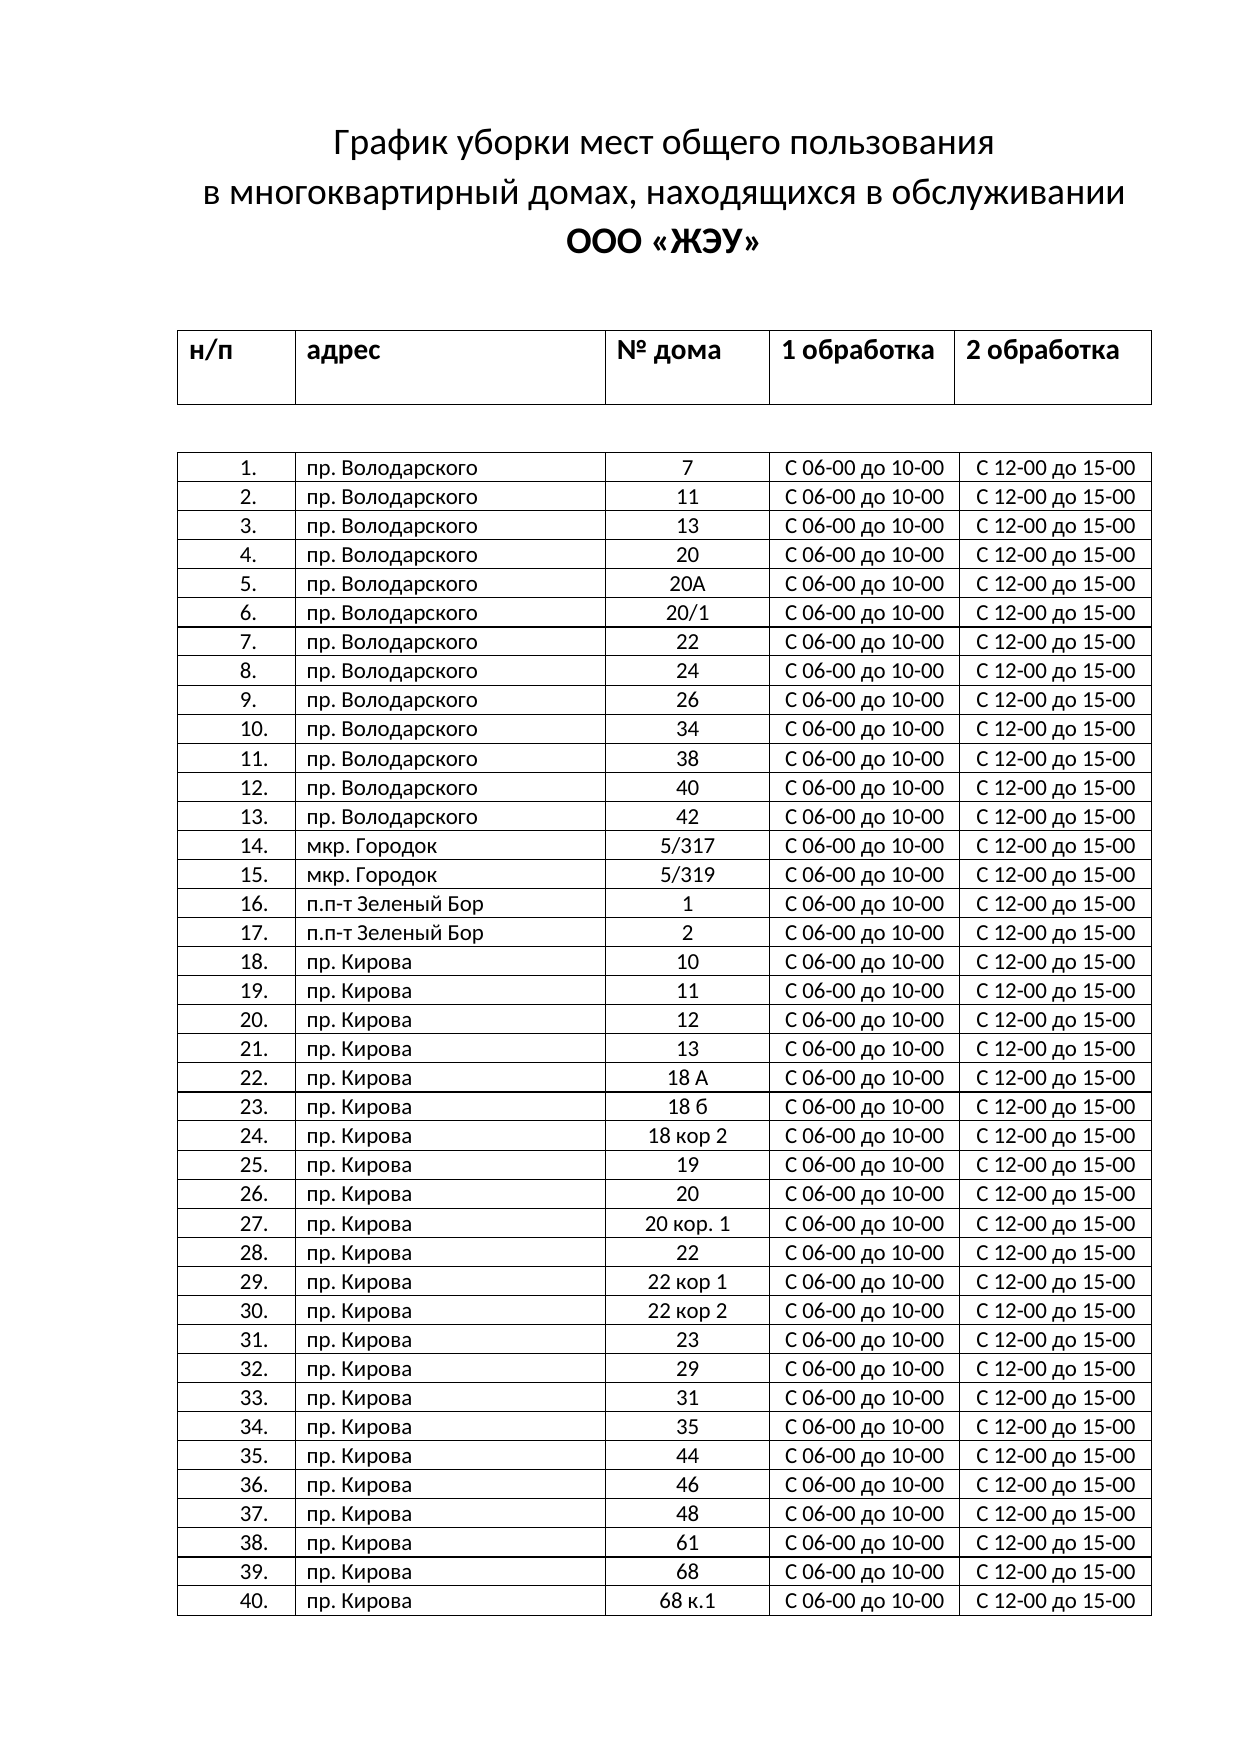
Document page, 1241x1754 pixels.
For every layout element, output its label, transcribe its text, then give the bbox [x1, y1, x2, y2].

table_cell С 12-00 до 15-00 [960, 1034, 1151, 1062]
table_cell С 12-00 до 15-00 [960, 1412, 1151, 1440]
table_cell пр. Кирова [296, 1412, 605, 1440]
table_cell С 06-00 до 10-00 [770, 744, 959, 772]
table_cell С 06-00 до 10-00 [770, 1383, 959, 1411]
table_cell 22 кор 2 [606, 1296, 769, 1324]
table_cell 22 кор 1 [606, 1267, 769, 1295]
table_header 7 [606, 453, 769, 481]
table_cell пр. Володарского [296, 715, 605, 743]
table_cell 61 [606, 1528, 769, 1556]
table_cell 20/1 [606, 598, 769, 626]
table_cell пр. Володарского [296, 569, 605, 597]
table_cell С 06-00 до 10-00 [770, 1441, 959, 1469]
table_cell 20 [606, 540, 769, 568]
table_cell 22 [606, 1238, 769, 1266]
table_cell [178, 744, 295, 772]
table_cell С 12-00 до 15-00 [960, 744, 1151, 772]
table_cell С 06-00 до 10-00 [770, 918, 959, 946]
table_cell С 06-00 до 10-00 [770, 1412, 959, 1440]
table_cell мкр. Городок [296, 860, 605, 888]
table_cell 22 [606, 628, 769, 655]
table_cell пр. Кирова [296, 1063, 605, 1091]
table_cell С 12-00 до 15-00 [960, 1296, 1151, 1324]
table_cell пр. Кирова [296, 1528, 605, 1556]
table_cell 24 [606, 656, 769, 684]
table_cell С 06-00 до 10-00 [770, 947, 959, 975]
table_cell С 06-00 до 10-00 [770, 1005, 959, 1033]
table_cell С 06-00 до 10-00 [770, 1470, 959, 1498]
table_cell С 12-00 до 15-00 [960, 569, 1151, 597]
table_cell С 12-00 до 15-00 [960, 1180, 1151, 1208]
table_cell пр. Кирова [296, 1180, 605, 1208]
table_cell пр. Кирова [296, 1441, 605, 1469]
table_cell С 06-00 до 10-00 [770, 860, 959, 888]
table_cell С 12-00 до 15-00 [960, 656, 1151, 684]
table_cell 23 [606, 1325, 769, 1353]
table_cell С 06-00 до 10-00 [770, 569, 959, 597]
table_cell пр. Кирова [296, 1470, 605, 1498]
table_cell пр. Володарского [296, 744, 605, 772]
table_cell 5/319 [606, 860, 769, 888]
table_cell пр. Кирова [296, 1034, 605, 1062]
table_cell [178, 540, 295, 568]
table_cell С 06-00 до 10-00 [770, 1238, 959, 1266]
table_cell пр. Кирова [296, 947, 605, 975]
table_cell [178, 598, 295, 626]
table_cell пр. Володарского [296, 628, 605, 655]
table_cell С 06-00 до 10-00 [770, 1586, 959, 1614]
table_cell пр. Кирова [296, 1151, 605, 1178]
table_cell [178, 1121, 295, 1149]
table_cell С 06-00 до 10-00 [770, 976, 959, 1004]
table_cell 42 [606, 802, 769, 830]
table_cell 18 А [606, 1063, 769, 1091]
table_cell [178, 1063, 295, 1091]
table_cell пр. Кирова [296, 1296, 605, 1324]
table_cell [178, 628, 295, 655]
table_cell С 06-00 до 10-00 [770, 715, 959, 743]
table_cell 68 [606, 1558, 769, 1585]
table_cell С 06-00 до 10-00 [770, 1325, 959, 1353]
table_cell 46 [606, 1470, 769, 1498]
table_cell [178, 715, 295, 743]
table_cell пр. Кирова [296, 976, 605, 1004]
table_cell пр. Кирова [296, 1121, 605, 1149]
text График уборки мест общего пользования в многоквартирный домах, находящихся в обслуживании ООО «ЖЭУ» [177, 118, 1152, 263]
table_cell пр. Володарского [296, 511, 605, 539]
table_cell [178, 1238, 295, 1266]
table_cell [178, 1441, 295, 1469]
table_cell С 06-00 до 10-00 [770, 1121, 959, 1149]
table_cell С 06-00 до 10-00 [770, 628, 959, 655]
table_cell С 06-00 до 10-00 [770, 1209, 959, 1237]
table_cell 44 [606, 1441, 769, 1469]
table_cell С 12-00 до 15-00 [960, 1528, 1151, 1556]
table_header [178, 453, 295, 481]
table_cell С 06-00 до 10-00 [770, 482, 959, 510]
table_cell п.п-т Зеленый Бор [296, 918, 605, 946]
table_header н/п [178, 331, 295, 404]
table_cell [178, 1034, 295, 1062]
table_cell [178, 1499, 295, 1527]
table_cell С 12-00 до 15-00 [960, 598, 1151, 626]
table_cell С 12-00 до 15-00 [960, 831, 1151, 859]
table_cell 35 [606, 1412, 769, 1440]
table_cell [178, 1412, 295, 1440]
table_cell пр. Кирова [296, 1383, 605, 1411]
table_cell пр. Володарского [296, 802, 605, 830]
table_cell пр. Володарского [296, 482, 605, 510]
table_cell пр. Володарского [296, 598, 605, 626]
table_cell пр. Кирова [296, 1586, 605, 1614]
table_cell пр. Володарского [296, 540, 605, 568]
table_cell пр. Кирова [296, 1267, 605, 1295]
table_cell 48 [606, 1499, 769, 1527]
table_cell 29 [606, 1354, 769, 1382]
table_cell [178, 976, 295, 1004]
table_cell 11 [606, 482, 769, 510]
table_cell 20 кор. 1 [606, 1209, 769, 1237]
table_header 2 обработка [955, 331, 1151, 404]
table_cell С 06-00 до 10-00 [770, 773, 959, 801]
table_cell С 12-00 до 15-00 [960, 773, 1151, 801]
table_cell пр. Володарского [296, 773, 605, 801]
table_cell 2 [606, 918, 769, 946]
table_cell С 06-00 до 10-00 [770, 511, 959, 539]
table_cell С 12-00 до 15-00 [960, 1586, 1151, 1614]
table_cell 18 кор 2 [606, 1121, 769, 1149]
table_cell [178, 860, 295, 888]
table_cell С 12-00 до 15-00 [960, 1063, 1151, 1091]
table_cell пр. Кирова [296, 1209, 605, 1237]
table_cell С 06-00 до 10-00 [770, 1499, 959, 1527]
table_cell С 12-00 до 15-00 [960, 511, 1151, 539]
table_cell С 12-00 до 15-00 [960, 1499, 1151, 1527]
table_cell 10 [606, 947, 769, 975]
table_cell С 12-00 до 15-00 [960, 686, 1151, 713]
table_cell пр. Володарского [296, 686, 605, 713]
table_cell [178, 1528, 295, 1556]
table_cell С 12-00 до 15-00 [960, 976, 1151, 1004]
table_cell [178, 918, 295, 946]
table_cell С 12-00 до 15-00 [960, 1383, 1151, 1411]
table_cell [178, 1005, 295, 1033]
table_cell С 06-00 до 10-00 [770, 831, 959, 859]
table_cell С 12-00 до 15-00 [960, 1238, 1151, 1266]
table_cell С 06-00 до 10-00 [770, 1180, 959, 1208]
table_cell [178, 947, 295, 975]
table_cell пр. Кирова [296, 1558, 605, 1585]
table_cell С 12-00 до 15-00 [960, 947, 1151, 975]
table_cell [178, 889, 295, 917]
table_cell [178, 569, 295, 597]
table_cell [178, 1151, 295, 1178]
table_cell С 06-00 до 10-00 [770, 656, 959, 684]
table_cell С 06-00 до 10-00 [770, 1558, 959, 1585]
table_cell пр. Кирова [296, 1005, 605, 1033]
table_cell С 12-00 до 15-00 [960, 802, 1151, 830]
table_cell [178, 1586, 295, 1614]
table_cell С 12-00 до 15-00 [960, 860, 1151, 888]
table_cell 20А [606, 569, 769, 597]
table_cell [178, 656, 295, 684]
table_cell С 12-00 до 15-00 [960, 918, 1151, 946]
table_cell 18 б [606, 1093, 769, 1120]
table_cell [178, 686, 295, 713]
table_cell пр. Кирова [296, 1325, 605, 1353]
table_cell С 12-00 до 15-00 [960, 715, 1151, 743]
table_cell [178, 1354, 295, 1382]
table_cell С 12-00 до 15-00 [960, 1209, 1151, 1237]
table_cell С 06-00 до 10-00 [770, 1528, 959, 1556]
table_cell С 06-00 до 10-00 [770, 1151, 959, 1178]
table_cell С 12-00 до 15-00 [960, 1151, 1151, 1178]
table_cell [178, 1325, 295, 1353]
table_cell 11 [606, 976, 769, 1004]
table_cell [178, 1180, 295, 1208]
table_cell С 12-00 до 15-00 [960, 1558, 1151, 1585]
table_cell 12 [606, 1005, 769, 1033]
table_header № дома [606, 331, 769, 404]
table_cell 26 [606, 686, 769, 713]
table_cell [178, 802, 295, 830]
table_cell 38 [606, 744, 769, 772]
table_cell [178, 1296, 295, 1324]
table_cell С 12-00 до 15-00 [960, 1267, 1151, 1295]
table_cell С 12-00 до 15-00 [960, 1325, 1151, 1353]
table_cell 20 [606, 1180, 769, 1208]
table_cell С 12-00 до 15-00 [960, 1354, 1151, 1382]
table_cell С 06-00 до 10-00 [770, 1267, 959, 1295]
table_cell 1 [606, 889, 769, 917]
table_cell 68 к.1 [606, 1586, 769, 1614]
table_cell С 06-00 до 10-00 [770, 1296, 959, 1324]
table_cell [178, 1093, 295, 1120]
table_cell мкр. Городок [296, 831, 605, 859]
table_cell С 06-00 до 10-00 [770, 1063, 959, 1091]
table_cell [178, 1267, 295, 1295]
table_cell [178, 482, 295, 510]
table_cell С 06-00 до 10-00 [770, 1093, 959, 1120]
table_cell 40 [606, 773, 769, 801]
table_cell С 12-00 до 15-00 [960, 1005, 1151, 1033]
table_cell [178, 1470, 295, 1498]
table_cell пр. Кирова [296, 1354, 605, 1382]
table_cell [178, 1558, 295, 1585]
table_cell [178, 773, 295, 801]
table_cell С 12-00 до 15-00 [960, 1093, 1151, 1120]
table_cell С 06-00 до 10-00 [770, 686, 959, 713]
table_cell [178, 1383, 295, 1411]
table_cell 5/317 [606, 831, 769, 859]
table_header 1 обработка [770, 331, 954, 404]
table_cell [178, 1209, 295, 1237]
table_cell С 06-00 до 10-00 [770, 1034, 959, 1062]
table_cell пр. Кирова [296, 1238, 605, 1266]
table_cell С 12-00 до 15-00 [960, 628, 1151, 655]
table_cell пр. Кирова [296, 1093, 605, 1120]
table_cell С 12-00 до 15-00 [960, 1121, 1151, 1149]
table_cell С 12-00 до 15-00 [960, 540, 1151, 568]
table_cell 34 [606, 715, 769, 743]
table_cell С 12-00 до 15-00 [960, 482, 1151, 510]
table_header С 06-00 до 10-00 [770, 453, 959, 481]
table_cell 13 [606, 1034, 769, 1062]
table_cell пр. Кирова [296, 1499, 605, 1527]
table_cell С 06-00 до 10-00 [770, 598, 959, 626]
table_cell С 12-00 до 15-00 [960, 1470, 1151, 1498]
table_cell пр. Володарского [296, 656, 605, 684]
table_cell С 06-00 до 10-00 [770, 802, 959, 830]
table_cell С 06-00 до 10-00 [770, 889, 959, 917]
table_header пр. Володарского [296, 453, 605, 481]
table_cell [178, 831, 295, 859]
table_cell С 12-00 до 15-00 [960, 889, 1151, 917]
table_cell С 06-00 до 10-00 [770, 1354, 959, 1382]
table_cell 13 [606, 511, 769, 539]
table_cell С 06-00 до 10-00 [770, 540, 959, 568]
table_cell [178, 511, 295, 539]
table_cell 31 [606, 1383, 769, 1411]
table_header адрес [296, 331, 605, 404]
table_cell С 12-00 до 15-00 [960, 1441, 1151, 1469]
table_cell 19 [606, 1151, 769, 1178]
table_header С 12-00 до 15-00 [960, 453, 1151, 481]
table_cell п.п-т Зеленый Бор [296, 889, 605, 917]
